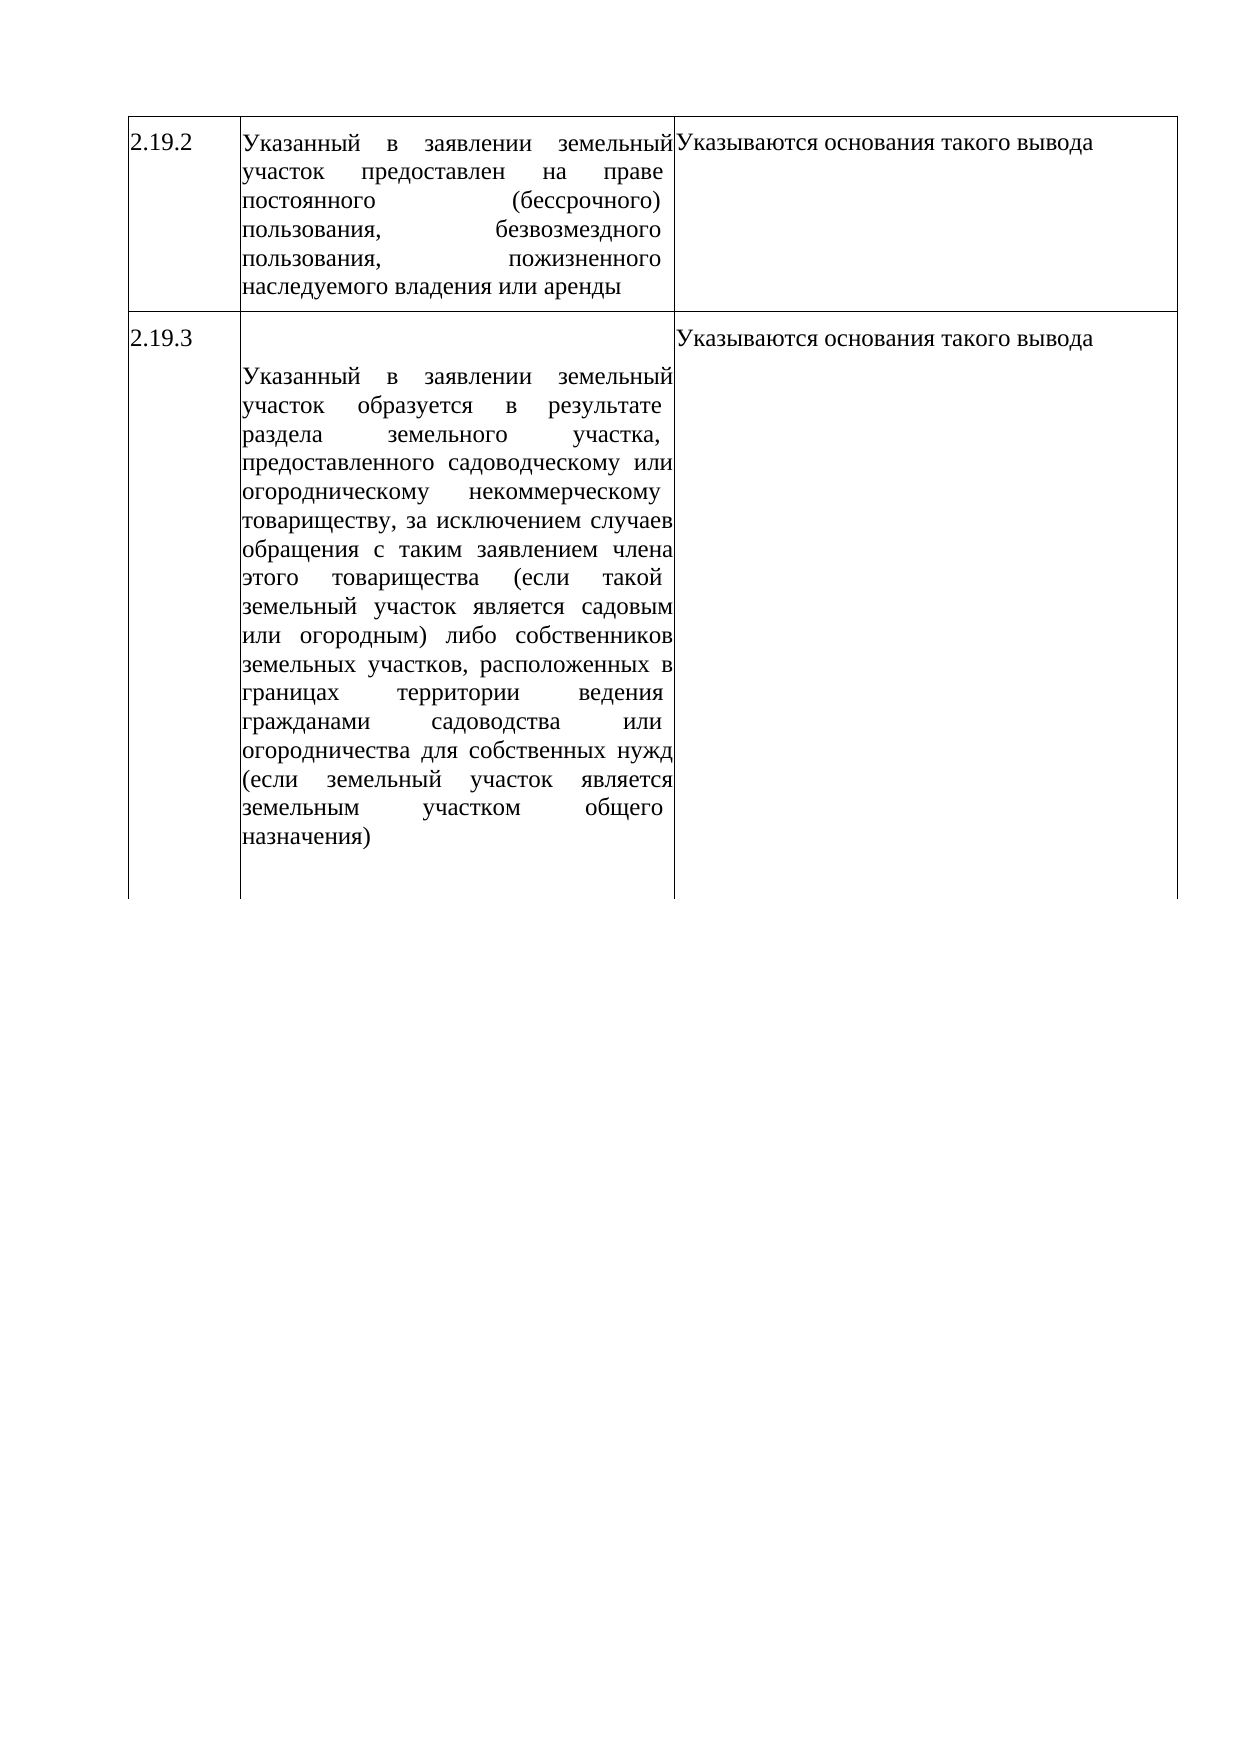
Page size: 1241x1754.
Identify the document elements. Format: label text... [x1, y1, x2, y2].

table_cell 2.19.3 [129, 312, 240, 899]
table_header Указываются основания такого вывода [675, 117, 1177, 311]
table_header Указанный в заявлении земельный участок предоставлен на праве постоянного (бессрочного) пользования, безвозмездного пользования, пожизненного наследуемого владения или аренды [241, 117, 674, 311]
table_cell Указываются основания такого вывода [675, 312, 1177, 899]
table_header 2.19.2 [129, 117, 240, 311]
table_cell Указанный в заявлении земельный участок образуется в результате раздела земельного участка, предоставленного садоводческому или огородническому некоммерческому товариществу, за исключением случаев обращения с таким заявлением члена этого товарищества (если такой земельный участок является садовым или огородным) либо собственников земельных участков, расположенных в границах территории ведения гражданами садоводства или огородничества для собственных нужд (если земельный участок является земельным участком общего назначения) [241, 312, 674, 899]
